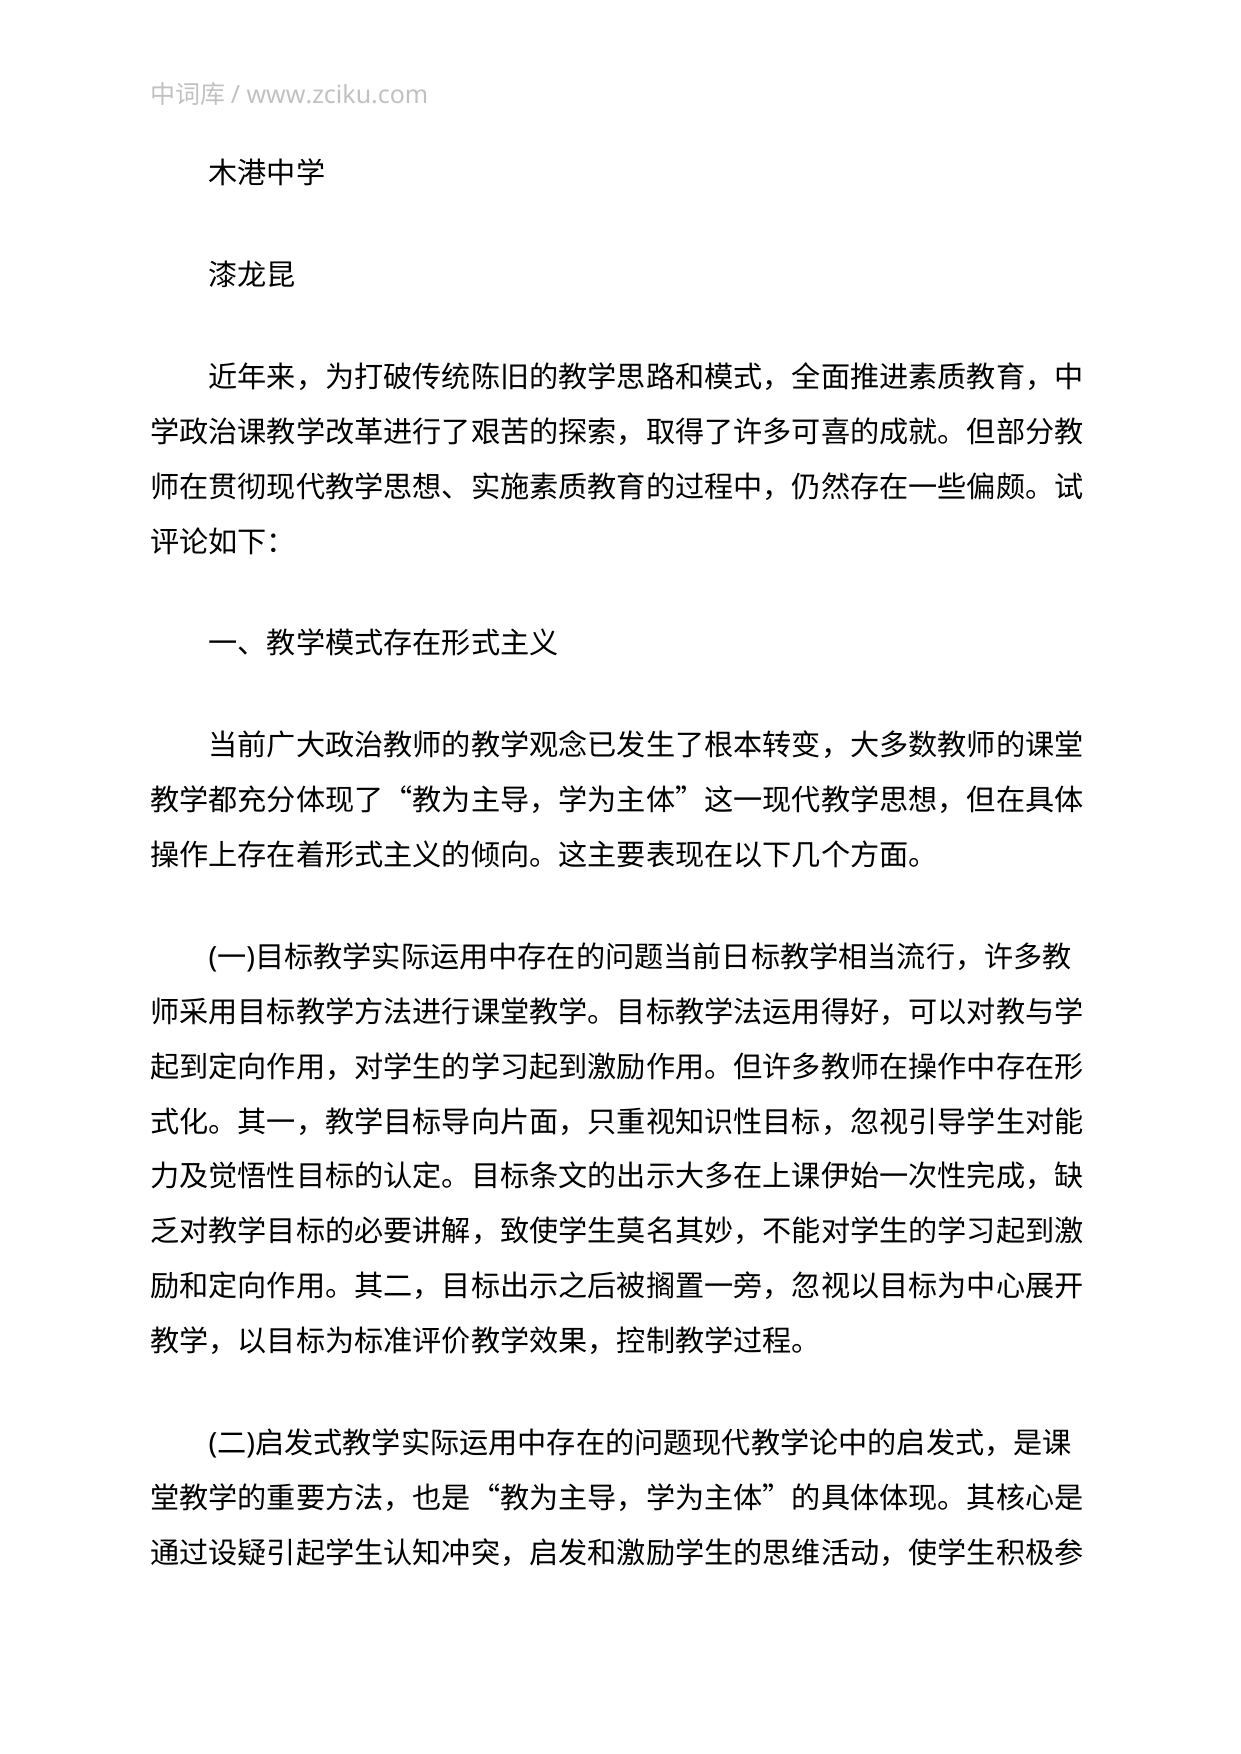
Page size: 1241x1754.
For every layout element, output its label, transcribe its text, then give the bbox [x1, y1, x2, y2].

text (一)目标教学实际运用中存在的问题当前日标教学相当流行，许多教师采用目标教学方法进行课堂教学。目标教学法运用得好，可以对教与学起到定向作用，对学生的学习起到激励作用。但许多教师在操作中存在形式化。其一，教学目标导向片面，只重视知识性目标，忽视引导学生对能力及觉悟性目标的认定。目标条文的出示大多在上课伊始一次性完成，缺乏对教学目标的必要讲解，致使学生莫名其妙，不能对学生的学习起到激励和定向作用。其二，目标出示之后被搁置一旁，忽视以目标为中心展开教学，以目标为标准评价教学效果，控制教学过程。 [150, 933, 1090, 1360]
text 当前广大政治教师的教学观念已发生了根本转变，大多数教师的课堂教学都充分体现了“教为主导，学为主体”这一现代教学思想，但在具体操作上存在着形式主义的倾向。这主要表现在以下几个方面。 [150, 722, 1090, 874]
text 一、教学模式存在形式主义 [150, 620, 1090, 662]
text 近年来，为打破传统陈旧的教学思路和模式，全面推进素质教育，中学政治课教学改革进行了艰苦的探索，取得了许多可喜的成就。但部分教师在贯彻现代教学思想、实施素质教育的过程中，仍然存在一些偏颇。试评论如下： [150, 353, 1090, 561]
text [150, 1419, 1090, 1572]
text 木港中学 [150, 150, 1090, 192]
text 漆龙昆 [150, 252, 1090, 294]
